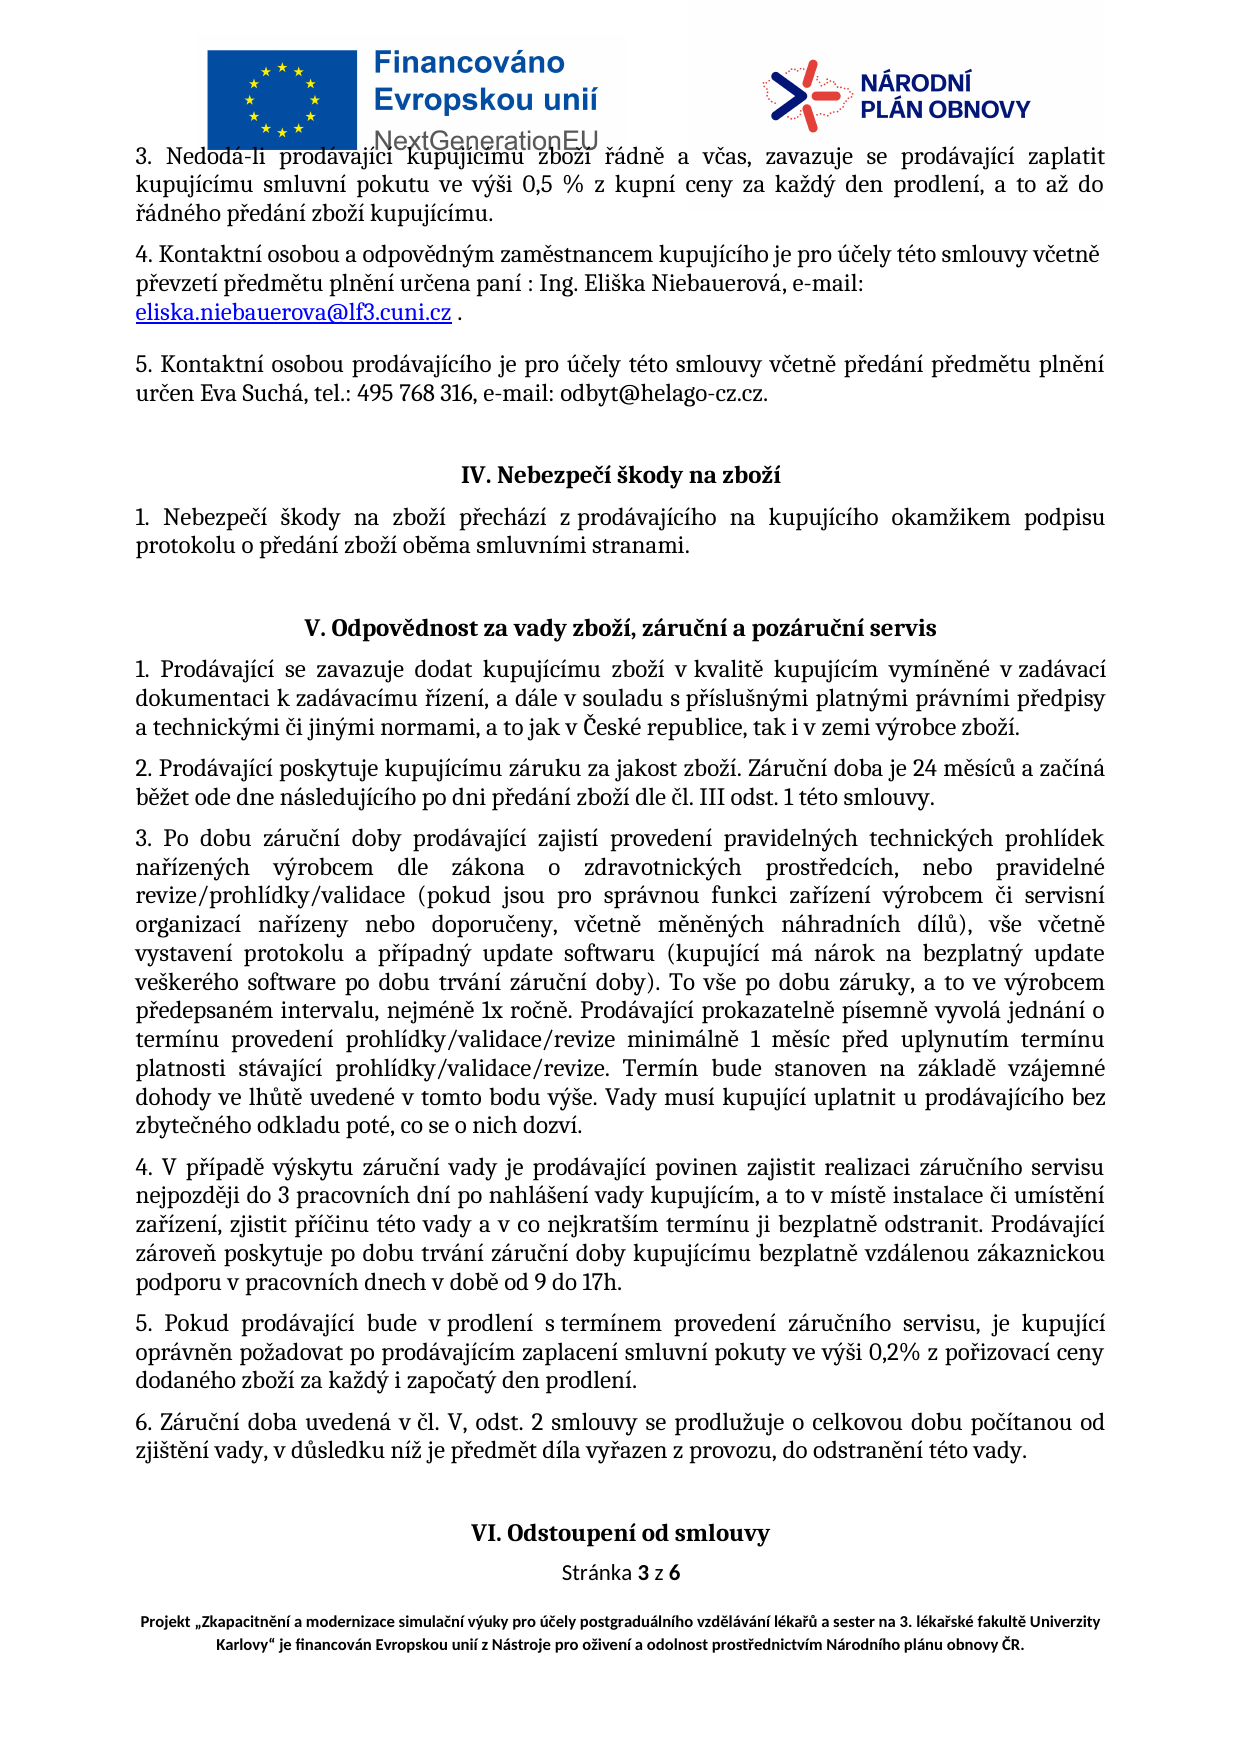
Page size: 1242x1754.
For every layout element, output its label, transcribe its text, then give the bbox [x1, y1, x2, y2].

text 3. Po dobu záruční doby prodávající zajistí provedení pravidelných technických prohlídek nařízených výrobcem dle zákona o zdravotnických prostředcích, nebo pravidelné revize/prohlídky/validace (pokud jsou pro správnou funkci zařízení výrobcem či servisní organizací nařízeny nebo doporučeny, včetně měněných náhradních dílů), vše včetně vystavení protokolu a případný update softwaru (kupující má nárok na bezplatný update veškerého software po dobu trvání záruční doby). To vše po dobu záruky, a to ve výrobcem předepsaném intervalu, nejméně 1x ročně. Prodávající prokazatelně písemně vyvolá jednání o termínu provedení prohlídky/validace/revize minimálně 1 měsíc před uplynutím termínu platnosti stávající prohlídky/validace/revize. Termín bude stanoven na základě vzájemné dohody ve lhůtě uvedené v tomto bodu výše. Vady musí kupující uplatnit u prodávajícího bez zbytečného odkladu poté, co se o nich dozví. [135, 824, 1106, 1140]
text 3. Nedodá-li prodávající kupujícímu zboží řádně a včas, zavazuje se prodávající zaplatit kupujícímu smluvní pokutu ve výši 0,5 % z kupní ceny za každý den prodlení, a to až do řádného předání zboží kupujícímu. [135, 142, 1106, 228]
text V. Odpovědnost za vady zboží, záruční a pozáruční servis [135, 614, 1106, 643]
text IV. Nebezpečí škody na zboží [135, 461, 1106, 490]
text 5. Pokud prodávající bude v prodlení s termínem provedení záručního servisu, je kupující oprávněn požadovat po prodávajícím zaplacení smluvní pokuty ve výši 0,2% z pořizovací ceny dodaného zboží za každý i započatý den prodlení. [135, 1309, 1106, 1395]
text 1. Prodávající se zavazuje dodat kupujícímu zboží v kvalitě kupujícím vymíněné v zadávací dokumentaci k zadávacímu řízení, a dále v souladu s příslušnými platnými právními předpisy a technickými či jinými normami, a to jak v České republice, tak i v zemi výrobce zboží. [135, 655, 1106, 741]
picture [689, 0, 1104, 142]
text 4. V případě výskytu záruční vady je prodávající povinen zajistit realizaci záručního servisu nejpozději do 3 pracovních dní po nahlášení vady kupujícím, a to v místě instalace či umístění zařízení, zjistit příčinu této vady a v co nejkratším termínu ji bezplatně odstranit. Prodávající zároveň poskytuje po dobu trvání záruční doby kupujícímu bezplatně vzdálenou zákaznickou podporu v pracovních dnech v době od 9 do 17h. [135, 1153, 1106, 1296]
text 5. Kontaktní osobou prodávajícího je pro účely této smlouvy včetně předání předmětu plnění určen Eva Suchá, tel.: 495 768 316, e-mail: odbyt@helago-cz.cz. [135, 350, 1106, 408]
text VI. Odstoupení od smlouvy [135, 1519, 1106, 1548]
picture [196, 34, 627, 142]
text 2. Prodávající poskytuje kupujícímu záruku za jakost zboží. Záruční doba je 24 měsíců a začíná běžet ode dne následujícího po dni předání zboží dle čl. III odst. 1 této smlouvy. [135, 754, 1106, 811]
text 1. Nebezpečí škody na zboží přechází z prodávajícího na kupujícího okamžikem podpisu protokolu o předání zboží oběma smluvními stranami. [135, 503, 1106, 560]
text 4. Kontaktní osobou a odpovědným zaměstnancem kupujícího je pro účely této smlouvy včetně převzetí předmětu plnění určena paní : Ing. Eliška Niebauerová, e-mail: eliska.niebauerova@lf3.cuni.cz . [135, 240, 1106, 327]
text 6. Záruční doba uvedená v čl. V, odst. 2 smlouvy se prodlužuje o celkovou dobu počítanou od zjištění vady, v důsledku níž je předmět díla vyřazen z provozu, do odstranění této vady. [135, 1408, 1106, 1465]
